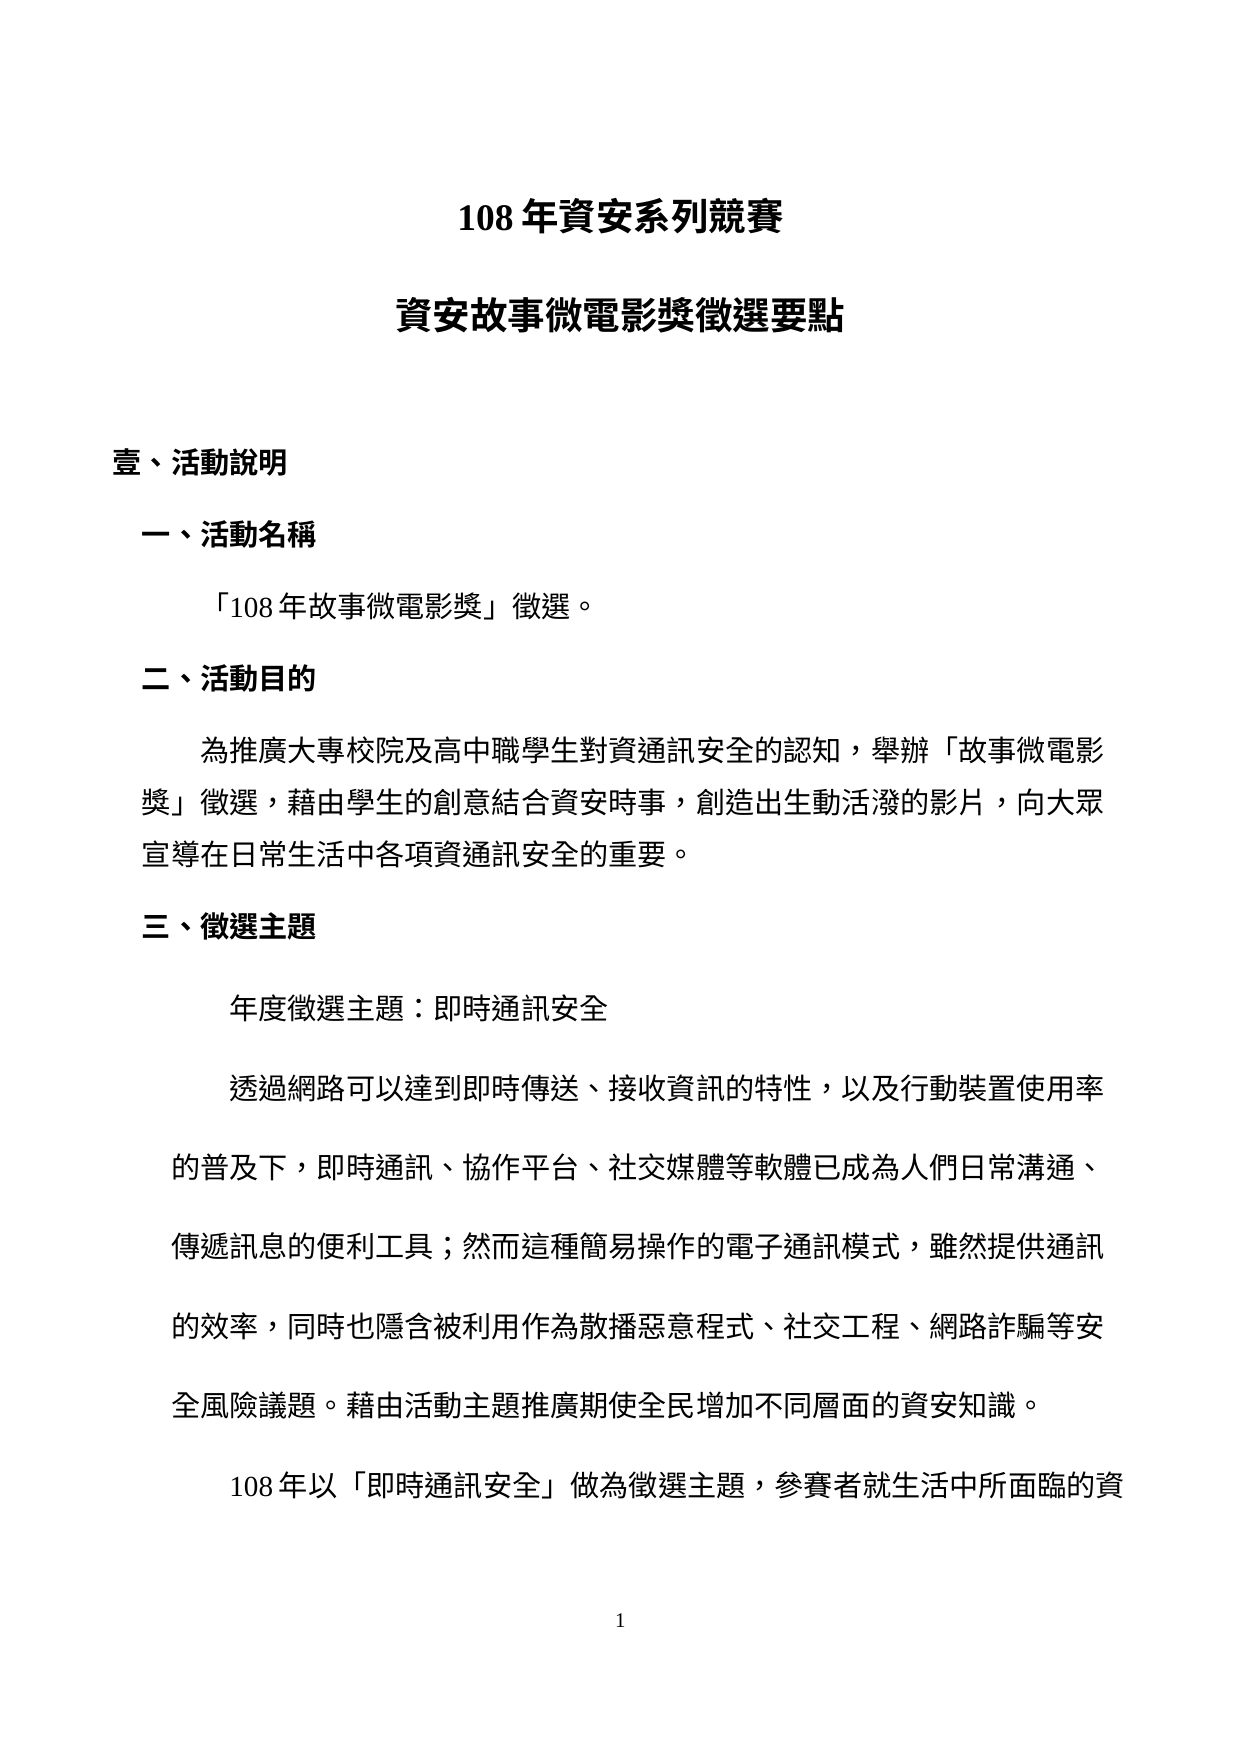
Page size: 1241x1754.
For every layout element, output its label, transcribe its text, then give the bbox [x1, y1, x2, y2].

subtitle 活動名稱 [142, 504, 1128, 556]
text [171, 1443, 1128, 1523]
text 108年資安系列競賽 [112, 174, 1128, 253]
subtitle 活動目的 [142, 647, 1128, 699]
subtitle 活動說明 [112, 432, 1128, 484]
text 年度徵選主題：即時通訊安全 [171, 967, 1128, 1047]
text 「108年故事微電影獎」徵選。 [142, 576, 1128, 628]
text 為推廣大專校院及高中職學生對資通訊安全的認知，舉辦「故事微電影獎」徵選，藉由學生的創意結合資安時事，創造出生動活潑的影片，向大眾宣導在日常生活中各項資通訊安全的重要。 [142, 719, 1128, 876]
text 透過網路可以達到即時傳送、接收資訊的特性，以及行動裝置使用率的普及下，即時通訊、協作平台、社交媒體等軟體已成為人們日常溝通、傳遞訊息的便利工具；然而這種簡易操作的電子通訊模式，雖然提供通訊的效率，同時也隱含被利用作為散播惡意程式、社交工程、網路詐騙等安全風險議題。藉由活動主題推廣期使全民增加不同層面的資安知識。 [171, 1047, 1128, 1443]
subtitle 徵選主題 [142, 895, 1128, 947]
text 資安故事微電影獎徵選要點 [112, 273, 1128, 352]
